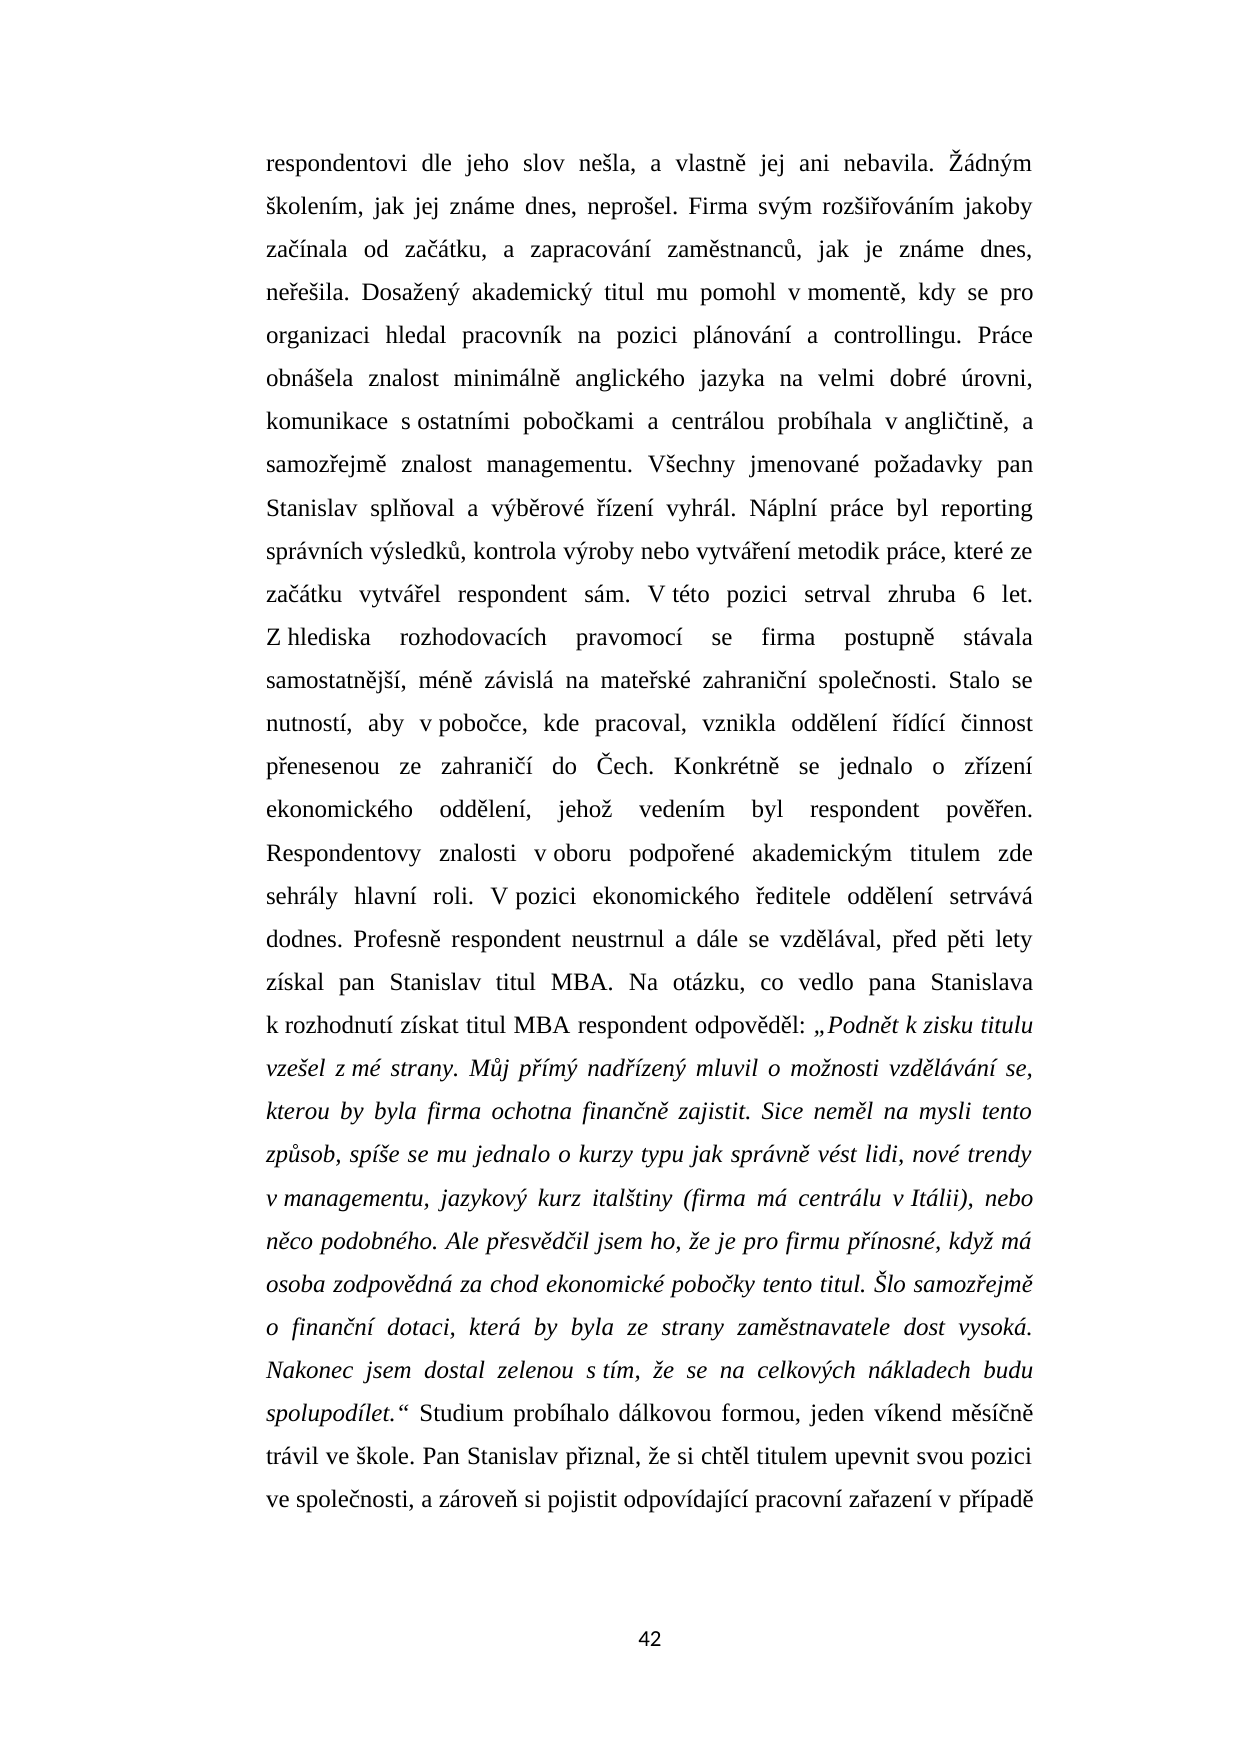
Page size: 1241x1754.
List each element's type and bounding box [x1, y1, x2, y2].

text [266, 148, 1033, 1513]
